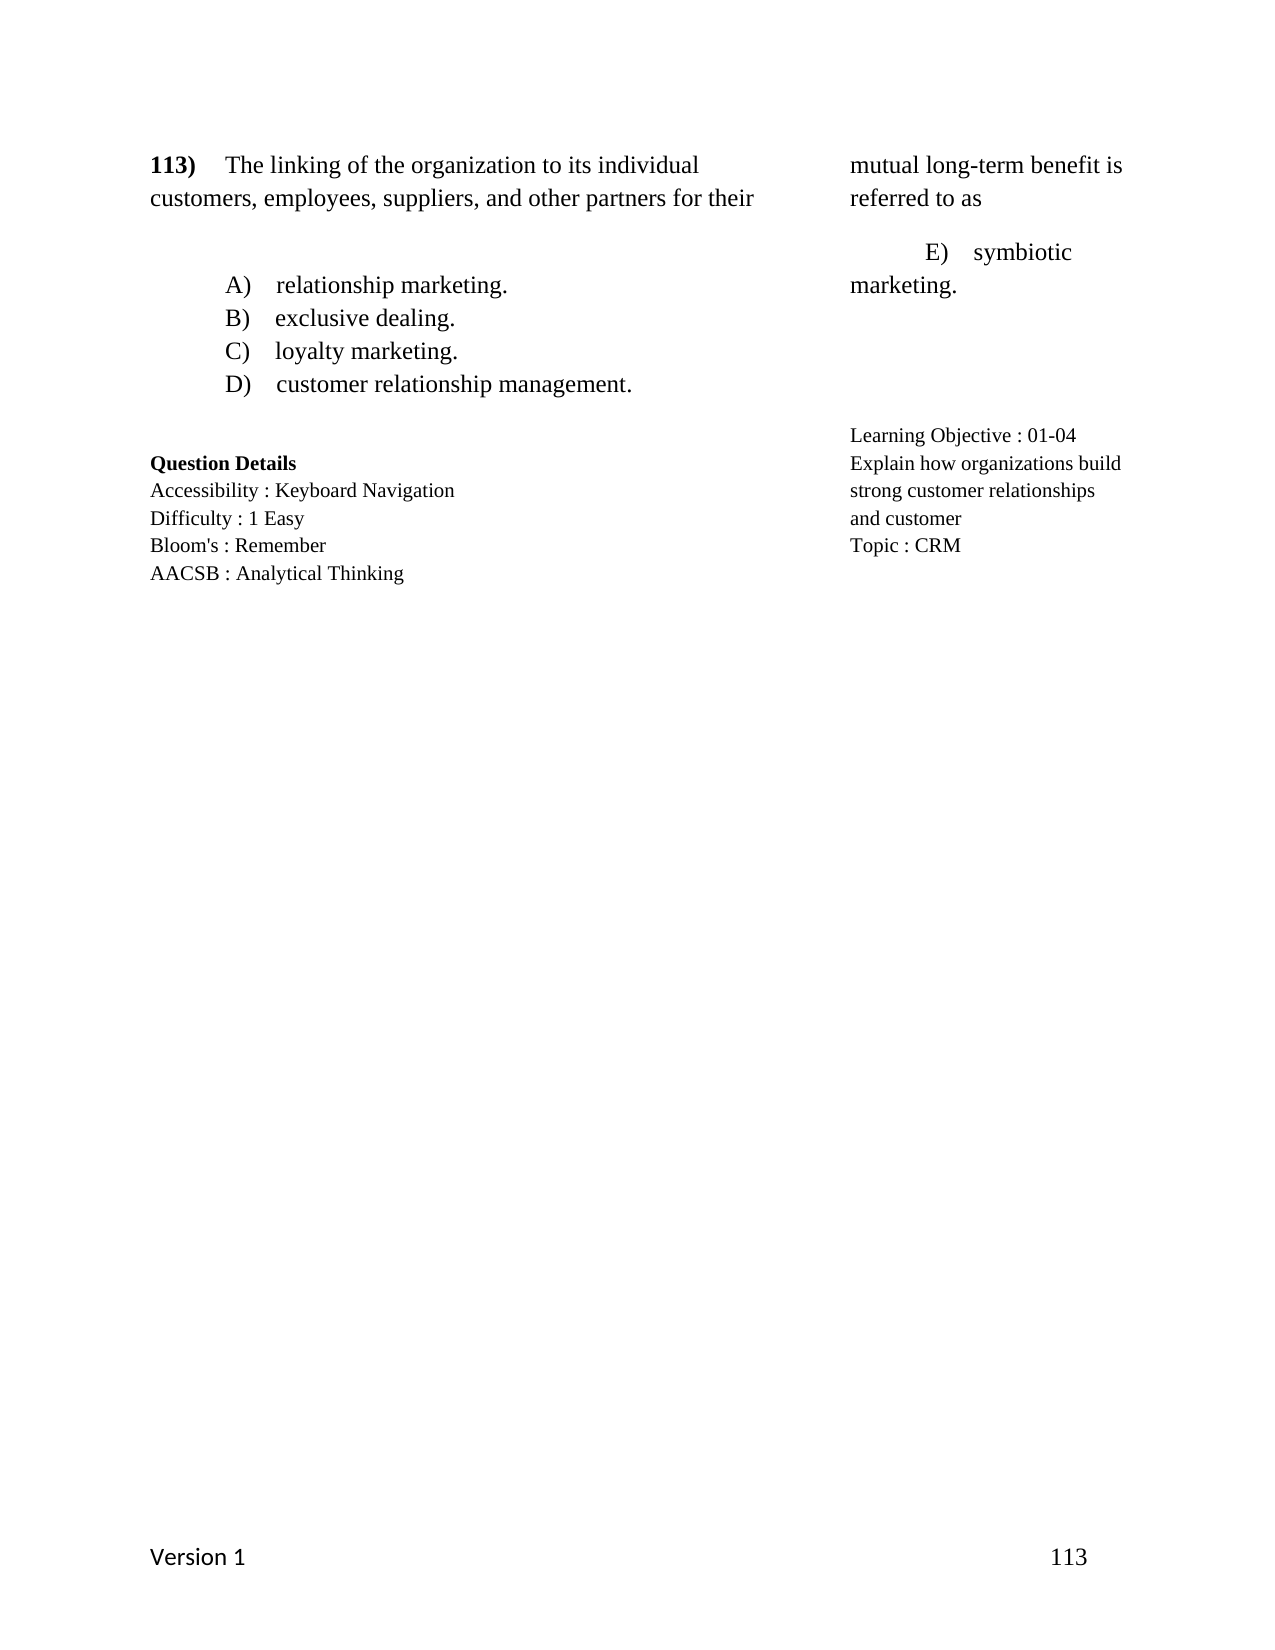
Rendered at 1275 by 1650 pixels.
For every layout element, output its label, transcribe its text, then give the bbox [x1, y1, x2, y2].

text 113) The linking of the organization to its individual customers, employees, suppliers, and other partners for their mutual long-term benefit is referred to as [850, 150, 1125, 212]
text 113) The linking of the organization to its individual customers, employees, suppliers, and other partners for their mutual long-term benefit is referred to as [150, 150, 775, 212]
text A) relationship marketing. B) exclusive dealing. C) loyalty marketing. D) customer relationship management. E) symbiotic marketing. [150, 237, 775, 398]
text A) relationship marketing. B) exclusive dealing. C) loyalty marketing. D) customer relationship management. E) symbiotic marketing. [850, 237, 1125, 332]
text Question Details Accessibility : Keyboard Navigation Difficulty : 1 Easy Bloom's : Remember AACSB : Analytical Thinking Learning Objective : 01-04 Explain how organizations build strong customer relationships and customer Topic : CRM [150, 423, 775, 585]
text Question Details Accessibility : Keyboard Navigation Difficulty : 1 Easy Bloom's : Remember AACSB : Analytical Thinking Learning Objective : 01-04 Explain how organizations build strong customer relationships and customer Topic : CRM [850, 423, 1125, 557]
